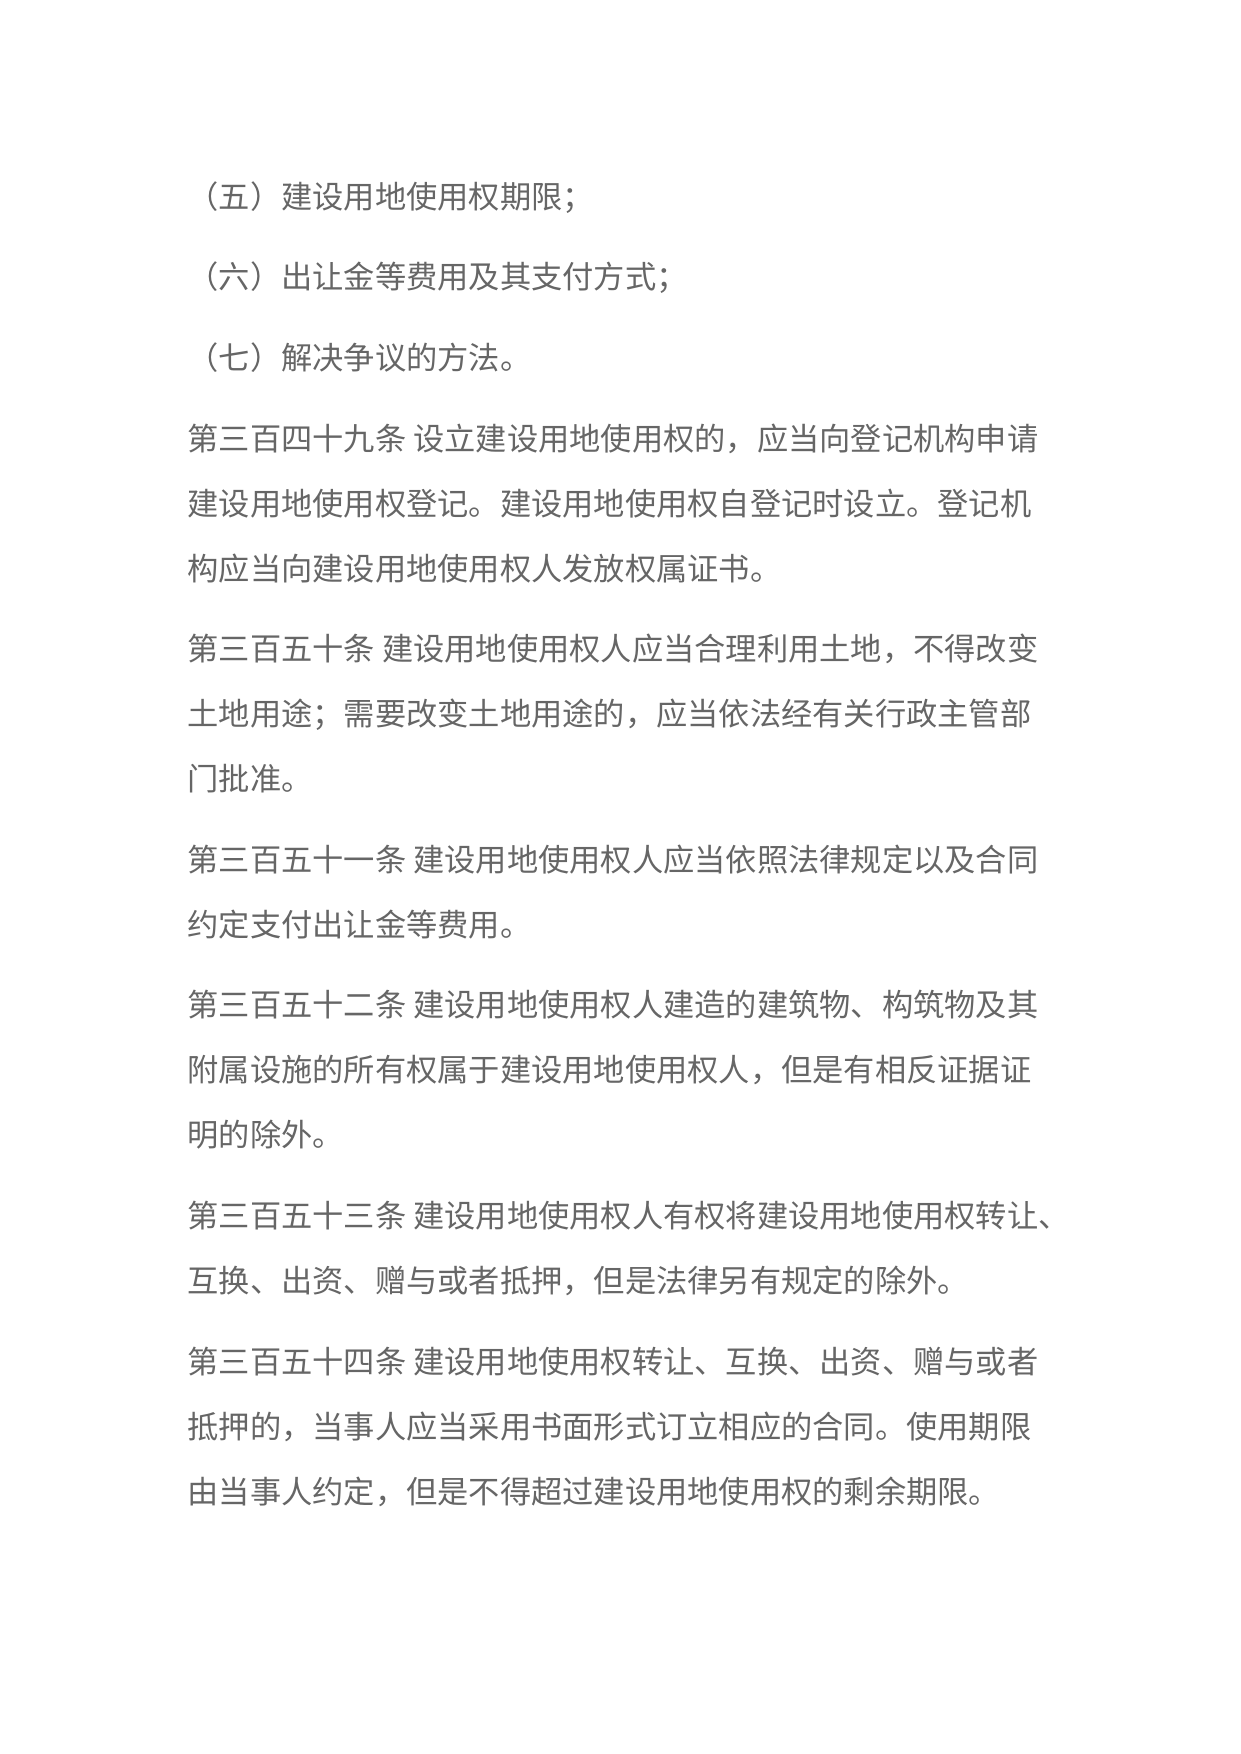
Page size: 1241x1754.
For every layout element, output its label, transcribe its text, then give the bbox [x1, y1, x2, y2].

text 第三百五十二条 建设用地使用权人建造的建筑物、构筑物及其附属设施的所有权属于建设用地使用权人，但是有相反证据证明的除外。 [187, 971, 1053, 1166]
text 第三百五十条 建设用地使用权人应当合理利用土地，不得改变土地用途；需要改变土地用途的，应当依法经有关行政主管部门批准。 [187, 614, 1053, 809]
text （七）解决争议的方法。 [187, 323, 1053, 388]
text （五）建设用地使用权期限； [187, 162, 1053, 227]
text （六）出让金等费用及其支付方式； [187, 243, 1053, 308]
text 第三百五十一条 建设用地使用权人应当依照法律规定以及合同约定支付出让金等费用。 [187, 825, 1053, 955]
text 第三百四十九条 设立建设用地使用权的，应当向登记机构申请建设用地使用权登记。建设用地使用权自登记时设立。登记机构应当向建设用地使用权人发放权属证书。 [187, 404, 1053, 599]
text 第三百五十四条 建设用地使用权转让、互换、出资、赠与或者抵押的，当事人应当采用书面形式订立相应的合同。使用期限由当事人约定，但是不得超过建设用地使用权的剩余期限。 [187, 1327, 1053, 1522]
text 第三百五十三条 建设用地使用权人有权将建设用地使用权转让、互换、出资、赠与或者抵押，但是法律另有规定的除外。 [187, 1181, 1053, 1311]
